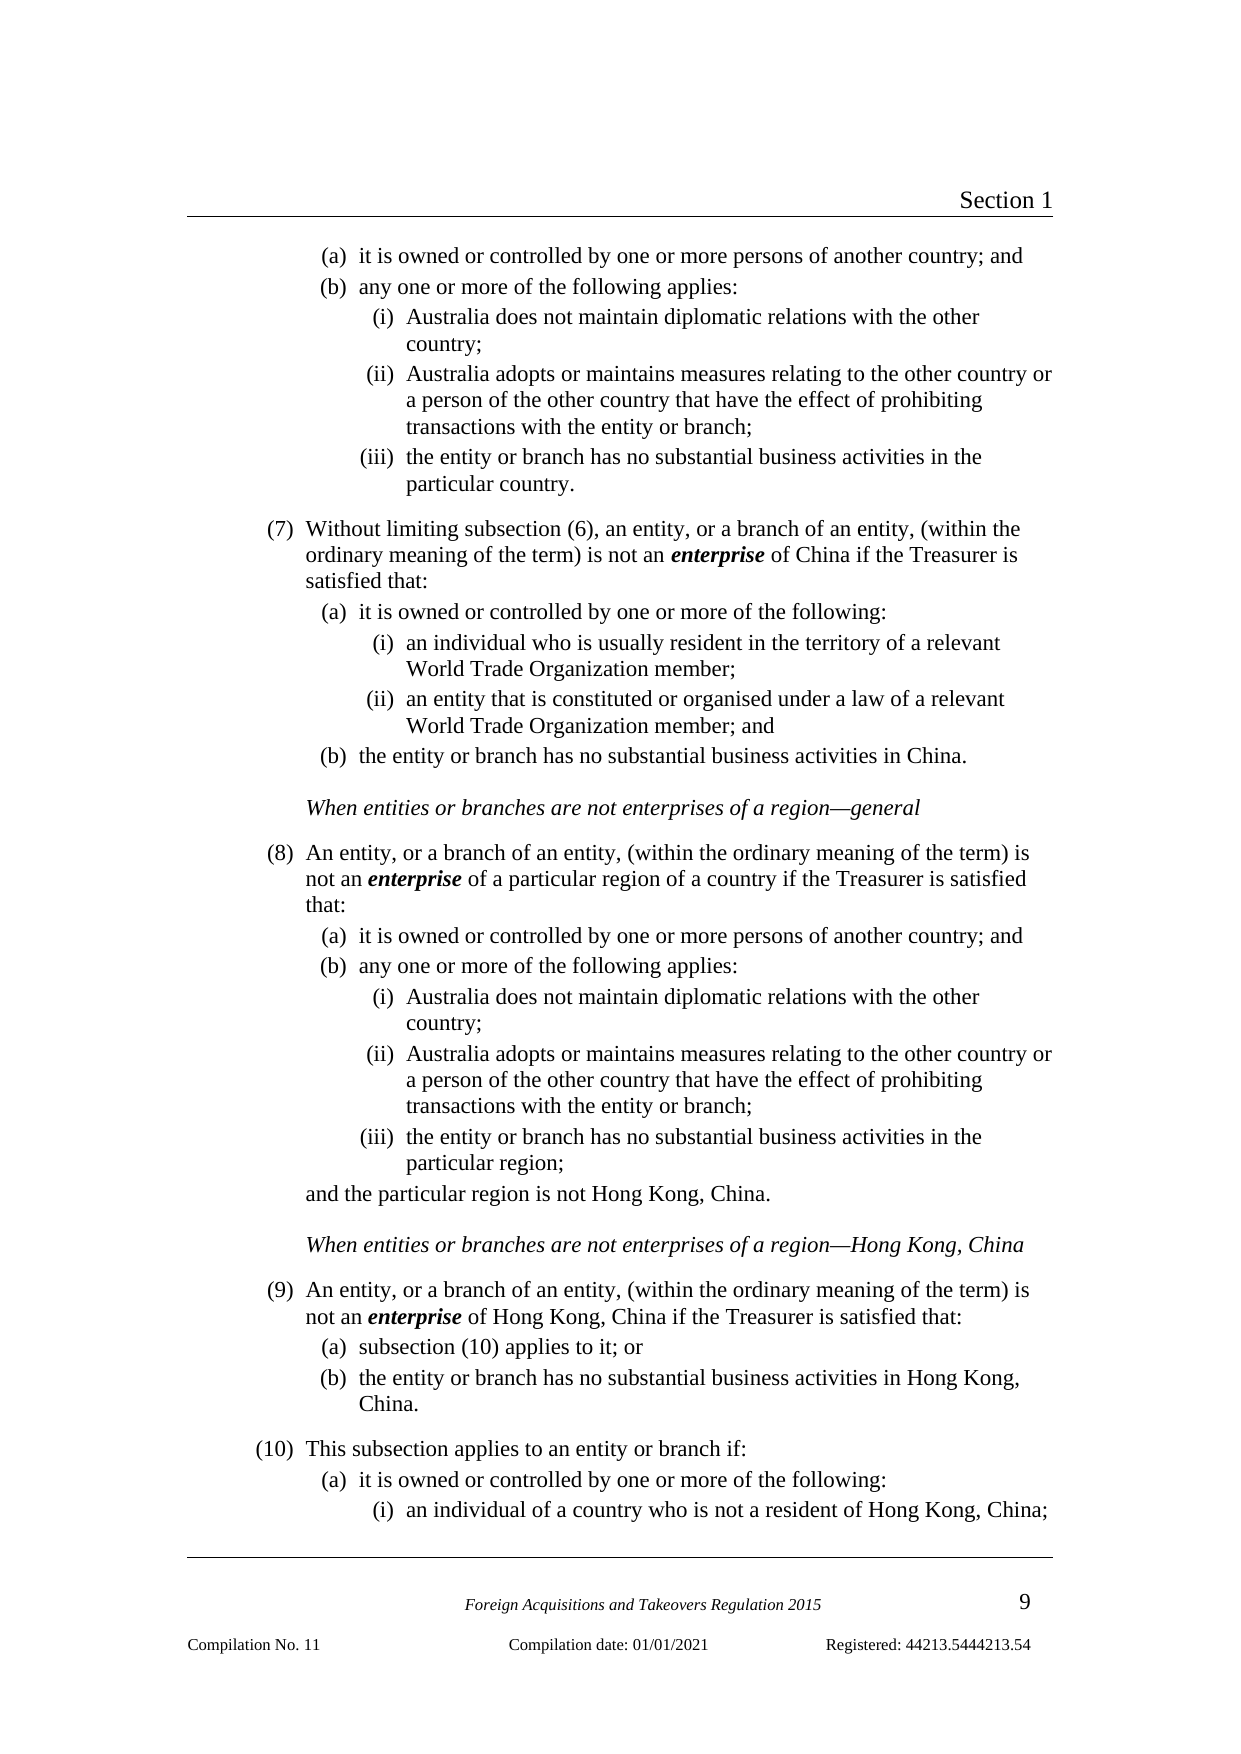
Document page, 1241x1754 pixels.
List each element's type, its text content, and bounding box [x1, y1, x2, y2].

text (i) Australia does not maintain diplomatic relations with the other country; [187, 983, 1053, 1036]
text (a) subsection (10) applies to it; or [187, 1333, 1053, 1360]
text (9) An entity, or a branch of an entity, (within the ordinary meaning of the term) is not an enterprise of Hong Kong, China if the Treasurer is satisfied that: [187, 1276, 1053, 1329]
text (i) an individual of a country who is not a resident of Hong Kong, China; [187, 1496, 1053, 1523]
text (a) it is owned or controlled by one or more of the following: [187, 1466, 1053, 1492]
text (a) it is owned or controlled by one or more persons of another country; and [187, 922, 1053, 948]
text (b) any one or more of the following applies: [187, 273, 1053, 299]
text and the particular region is not Hong Kong, China. [305, 1180, 1053, 1206]
text (7) Without limiting subsection (6), an entity, or a branch of an entity, (within the ordinary meaning of the term) is not an enterprise of China if the Treasurer is satisfied that: [187, 515, 1053, 594]
text (b) any one or more of the following applies: [187, 952, 1053, 979]
text (b) the entity or branch has no substantial business activities in Hong Kong, China. [187, 1364, 1053, 1417]
text (10) This subsection applies to an entity or branch if: [187, 1435, 1053, 1462]
text (8) An entity, or a branch of an entity, (within the ordinary meaning of the term) is not an enterprise of a particular region of a country if the Treasurer is satisfied that: [187, 839, 1053, 918]
text (ii) Australia adopts or maintains measures relating to the other country or a person of the other country that have the effect of prohibiting transactions with the entity or branch; [187, 1040, 1053, 1119]
text (a) it is owned or controlled by one or more of the following: [187, 598, 1053, 624]
text (a) it is owned or controlled by one or more persons of another country; and [187, 242, 1053, 268]
text (iii) the entity or branch has no substantial business activities in the particular country. [187, 443, 1053, 496]
text When entities or branches are not enterprises of a region—Hong Kong, China [305, 1231, 1053, 1258]
text (b) the entity or branch has no substantial business activities in China. [187, 742, 1053, 769]
text (i) Australia does not maintain diplomatic relations with the other country; [187, 303, 1053, 356]
text (iii) the entity or branch has no substantial business activities in the particular region; [187, 1123, 1053, 1176]
text (ii) Australia adopts or maintains measures relating to the other country or a person of the other country that have the effect of prohibiting transactions with the entity or branch; [187, 360, 1053, 439]
text (i) an individual who is usually resident in the territory of a relevant World Trade Organization member; [187, 628, 1053, 681]
text When entities or branches are not enterprises of a region—general [305, 794, 1053, 820]
text (ii) an entity that is constituted or organised under a law of a relevant World Trade Organization member; and [187, 685, 1053, 738]
